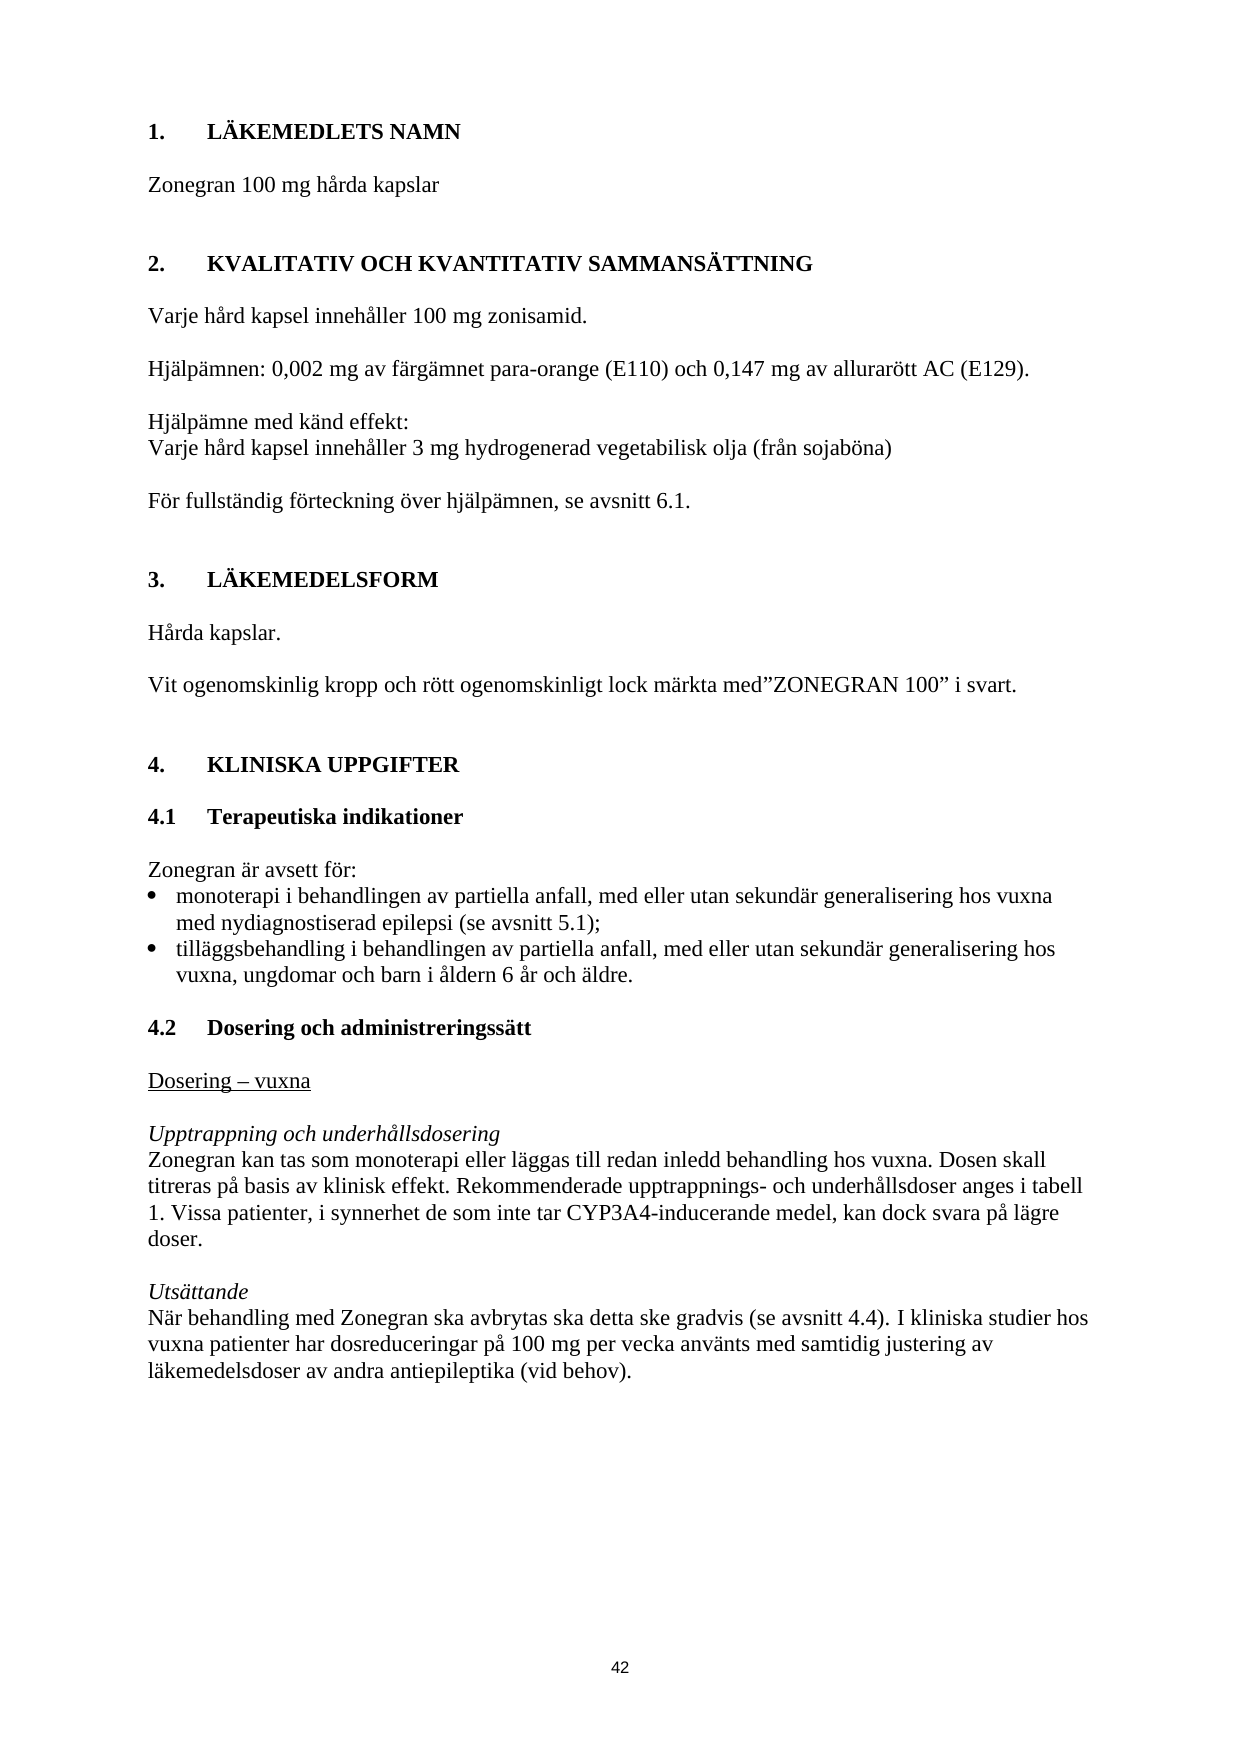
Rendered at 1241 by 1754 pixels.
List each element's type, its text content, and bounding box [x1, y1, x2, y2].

text När behandling med Zonegran ska avbrytas ska detta ske gradvis (se avsnitt 4.4). I kliniska studier hos vuxna patienter har dosreduceringar på 100 mg per vecka använts med samtidig justering av läkemedelsdoser av andra antiepileptika (vid behov). [148, 1304, 1092, 1383]
text 4. KLINISKA UPPGIFTER [148, 751, 1092, 777]
text Hårda kapslar. [148, 619, 1092, 645]
text Hjälpämne med känd effekt: [148, 408, 1092, 434]
text  tilläggsbehandling i behandlingen av partiella anfall, med eller utan sekundär generalisering hos vuxna, ungdomar och barn i åldern 6 år och äldre. [148, 935, 1092, 988]
text 4.2 Dosering och administreringssätt [148, 1014, 1092, 1041]
text Varje hård kapsel innehåller 100 mg zonisamid. [148, 303, 1092, 329]
text 1. LÄKEMEDLETS NAMN [148, 118, 1092, 144]
text Zonegran 100 mg hårda kapslar [148, 171, 1092, 197]
text 3. LÄKEMEDELSFORM [148, 566, 1092, 592]
text Dosering – vuxna [148, 1067, 1092, 1093]
text Upptrappning och underhållsdosering [148, 1119, 1092, 1146]
text Vit ogenomskinlig kropp och rött ogenomskinligt lock märkta med”ZONEGRAN 100” i svart. [148, 672, 1092, 698]
text Hjälpämnen: 0,002 mg av färgämnet para-orange (E110) och 0,147 mg av allurarött AC (E129). [148, 355, 1092, 382]
text 2. KVALITATIV OCH KVANTITATIV SAMMANSÄTTNING [148, 250, 1092, 276]
text Zonegran är avsett för: [148, 856, 1092, 882]
text Zonegran kan tas som monoterapi eller läggas till redan inledd behandling hos vuxna. Dosen skall titreras på basis av klinisk effekt. Rekommenderade upptrappnings- och underhållsdoser anges i tabell 1. Vissa patienter, i synnerhet de som inte tar CYP3A4-inducerande medel, kan dock svara på lägre doser. [148, 1146, 1092, 1251]
text 4.1 Terapeutiska indikationer [148, 803, 1092, 830]
text  monoterapi i behandlingen av partiella anfall, med eller utan sekundär generalisering hos vuxna med nydiagnostiserad epilepsi (se avsnitt 5.1); [148, 882, 1092, 935]
text För fullständig förteckning över hjälpämnen, se avsnitt 6.1. [148, 487, 1092, 513]
text Utsättande [148, 1278, 1092, 1304]
text Varje hård kapsel innehåller 3 mg hydrogenerad vegetabilisk olja (från sojaböna) [148, 434, 1092, 461]
